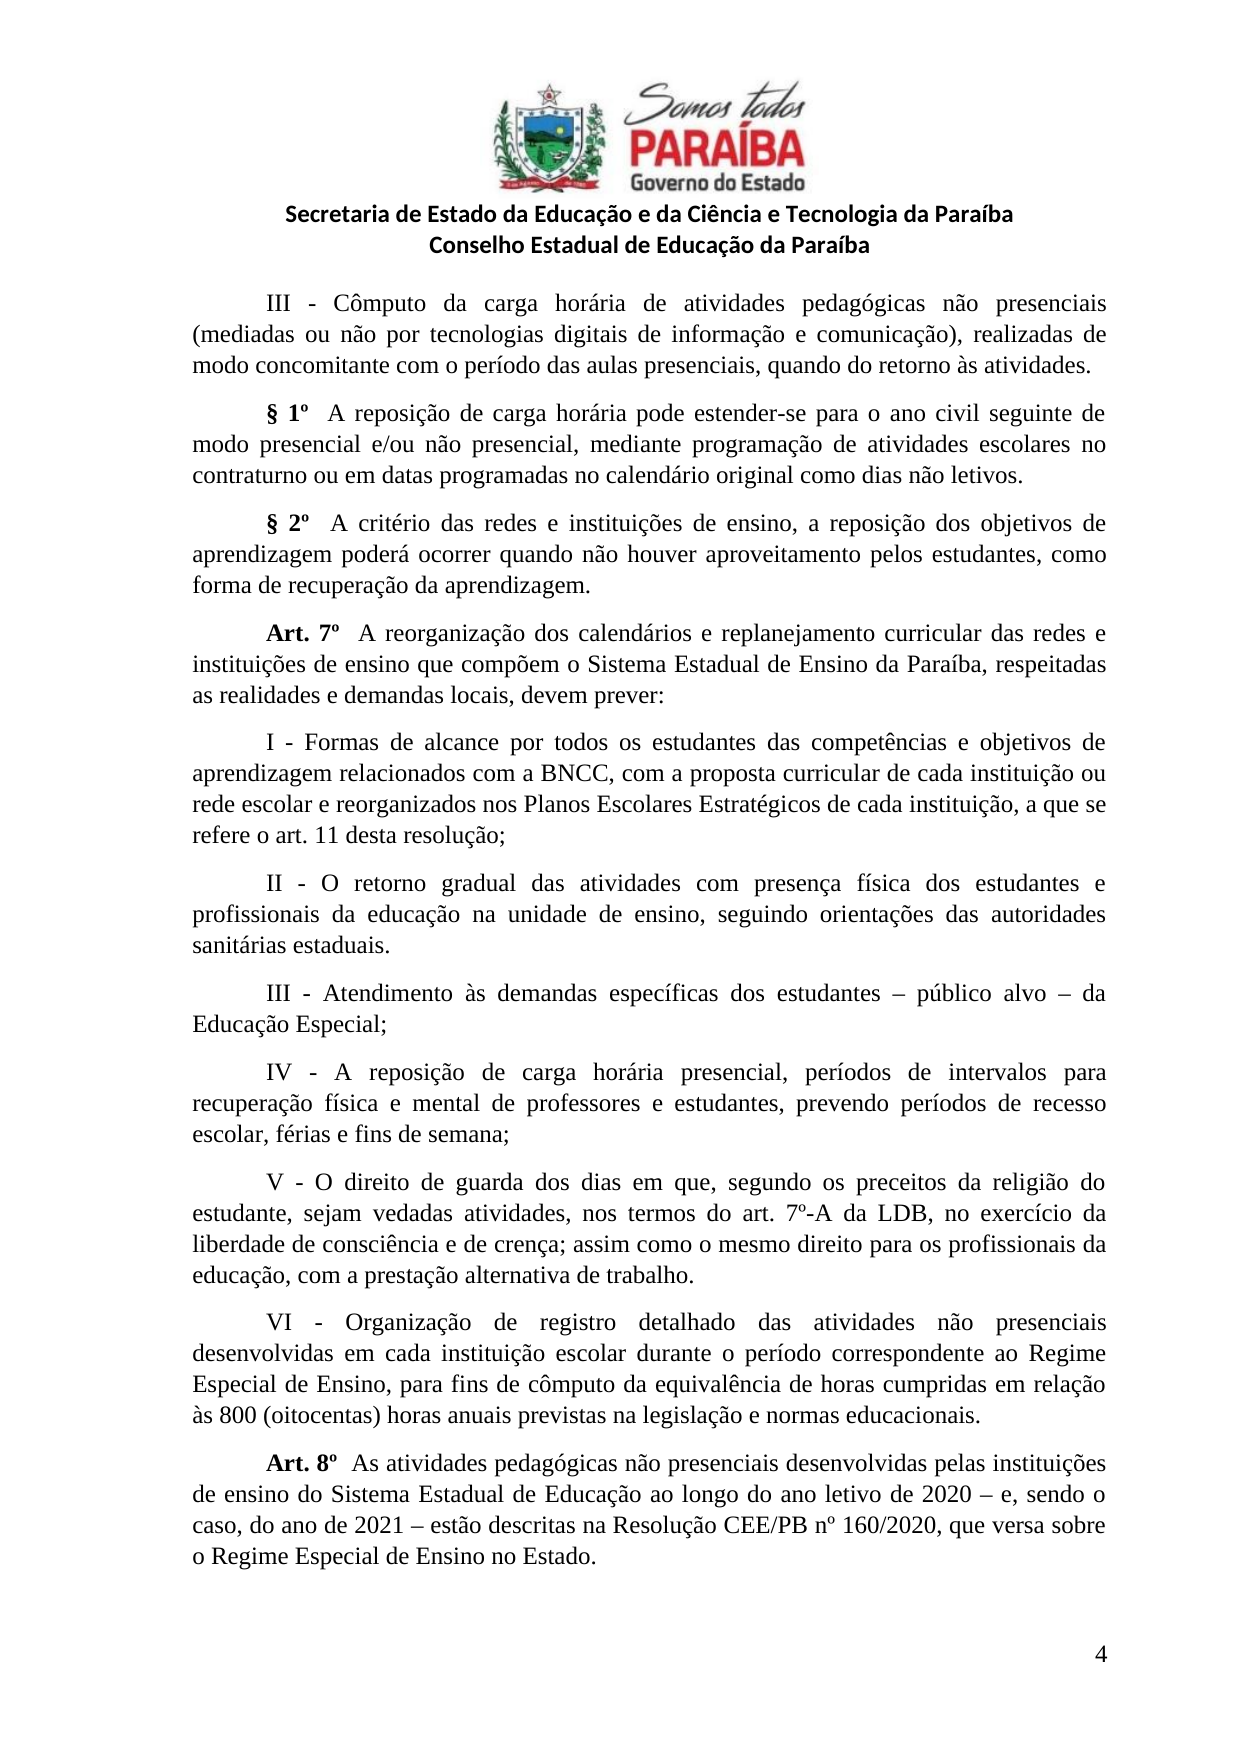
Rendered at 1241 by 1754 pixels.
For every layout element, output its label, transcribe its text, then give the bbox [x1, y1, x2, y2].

text I - Formas de alcance por todos os estudantes das competências e objetivos de aprendizagem relacionados com a BNCC, com a proposta curricular de cada instituição ou rede escolar e reorganizados nos Planos Escolares Estratégicos de cada instituição, a que se refere o art. 11 desta resolução; [192, 727, 1107, 849]
text III - Atendimento às demandas específicas dos estudantes – público alvo – da Educação Especial; [192, 978, 1107, 1038]
picture [480, 75, 820, 199]
text VI - Organização de registro detalhado das atividades não presenciais desenvolvidas em cada instituição escolar durante o período correspondente ao Regime Especial de Ensino, para fins de cômputo da equivalência de horas cumpridas em relação às 800 (oitocentas) horas anuais previstas na legislação e normas educacionais. [192, 1307, 1107, 1429]
text § 2º A critério das redes e instituições de ensino, a reposição dos objetivos de aprendizagem poderá ocorrer quando não houver aproveitamento pelos estudantes, como forma de recuperação da aprendizagem. [192, 508, 1107, 599]
text Art. 8º As atividades pedagógicas não presenciais desenvolvidas pelas instituições de ensino do Sistema Estadual de Educação ao longo do ano letivo de 2020 – e, sendo o caso, do ano de 2021 – estão descritas na Resolução CEE/PB nº 160/2020, que versa sobre o Regime Especial de Ensino no Estado. [192, 1448, 1107, 1570]
text Art. 7º A reorganização dos calendários e replanejamento curricular das redes e instituições de ensino que compõem o Sistema Estadual de Ensino da Paraíba, respeitadas as realidades e demandas locais, devem prever: [192, 618, 1107, 708]
text § 1º A reposição de carga horária pode estender-se para o ano civil seguinte de modo presencial e/ou não presencial, mediante programação de atividades escolares no contraturno ou em datas programadas no calendário original como dias não letivos. [192, 398, 1107, 489]
text V - O direito de guarda dos dias em que, segundo os preceitos da religião do estudante, sejam vedadas atividades, nos termos do art. 7º-A da LDB, no exercício da liberdade de consciência e de crença; assim como o mesmo direito para os profissionais da educação, com a prestação alternativa de trabalho. [192, 1167, 1107, 1288]
text II - O retorno gradual das atividades com presença física dos estudantes e profissionais da educação na unidade de ensino, seguindo orientações das autoridades sanitárias estaduais. [192, 868, 1107, 959]
text IV - A reposição de carga horária presencial, períodos de intervalos para recuperação física e mental de professores e estudantes, prevendo períodos de recesso escolar, férias e fins de semana; [192, 1057, 1107, 1148]
text III - Cômputo da carga horária de atividades pedagógicas não presenciais (mediadas ou não por tecnologias digitais de informação e comunicação), realizadas de modo concomitante com o período das aulas presenciais, quando do retorno às atividades. [192, 288, 1107, 379]
